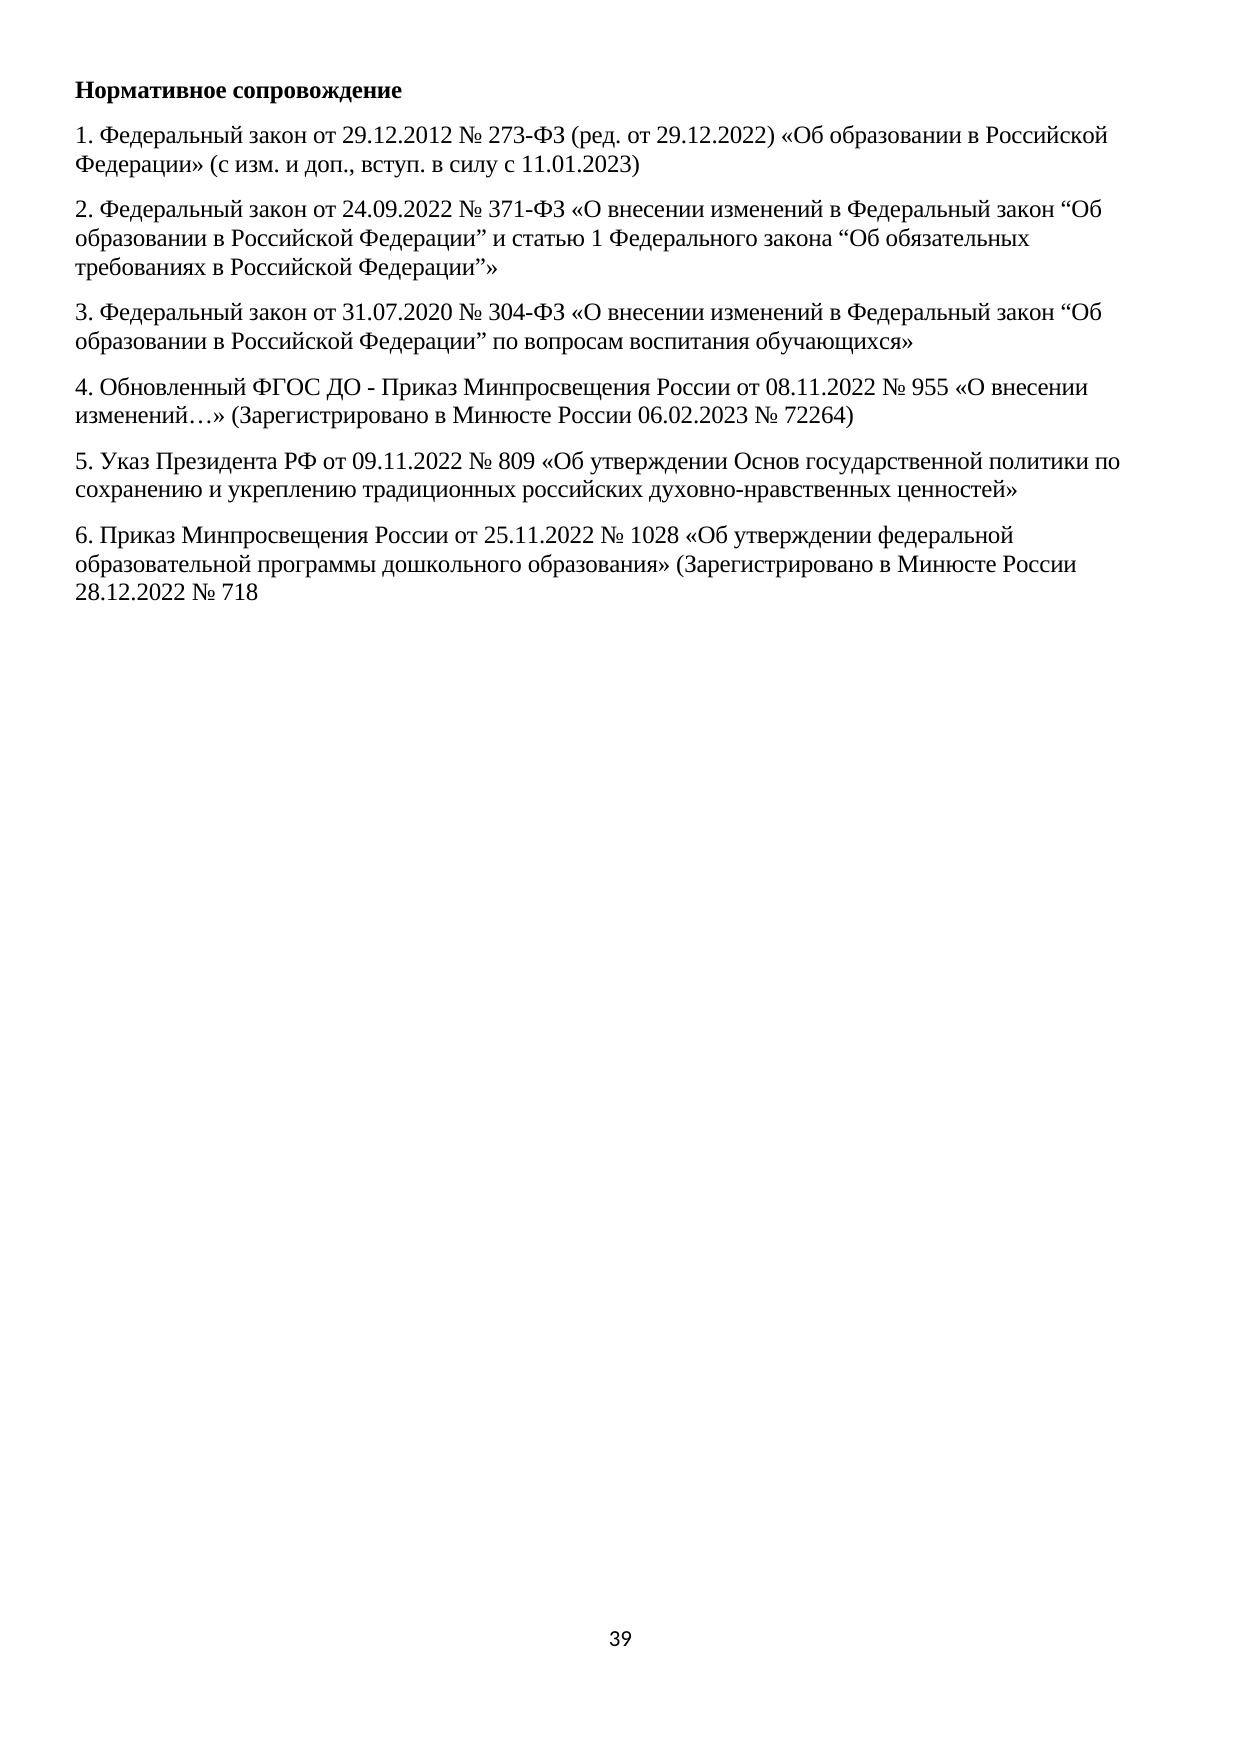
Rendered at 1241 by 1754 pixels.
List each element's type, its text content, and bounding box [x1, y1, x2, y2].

text 4. Обновленный ФГОС ДО - Приказ Минпросвещения России от 08.11.2022 № 955 «О внесении изменений…» (Зарегистрировано в Минюсте России 06.02.2023 № 72264) [75, 372, 1165, 429]
text 2. Федеральный закон от 24.09.2022 № 371-ФЗ «О внесении изменений в Федеральный закон “Об образовании в Российской Федерации” и статью 1 Федерального закона “Об обязательных требованиях в Российской Федерации”» [75, 194, 1165, 281]
text 5. Указ Президента РФ от 09.11.2022 № 809 «Об утверждении Основ государственной политики по сохранению и укреплению традиционных российских духовно-нравственных ценностей» [75, 446, 1165, 503]
text Нормативное сопровождение [75, 75, 1165, 104]
text 6. Приказ Минпросвещения России от 25.11.2022 № 1028 «Об утверждении федеральной образовательной программы дошкольного образования» (Зарегистрировано в Минюсте России 28.12.2022 № 718 [75, 520, 1165, 606]
text 3. Федеральный закон от 31.07.2020 № 304-ФЗ «О внесении изменений в Федеральный закон “Об образовании в Российской Федерации” по вопросам воспитания обучающихся» [75, 297, 1165, 355]
text 1. Федеральный закон от 29.12.2012 № 273-ФЗ (ред. от 29.12.2022) «Об образовании в Российской Федерации» (с изм. и доп., вступ. в силу с 11.01.2023) [75, 120, 1165, 178]
